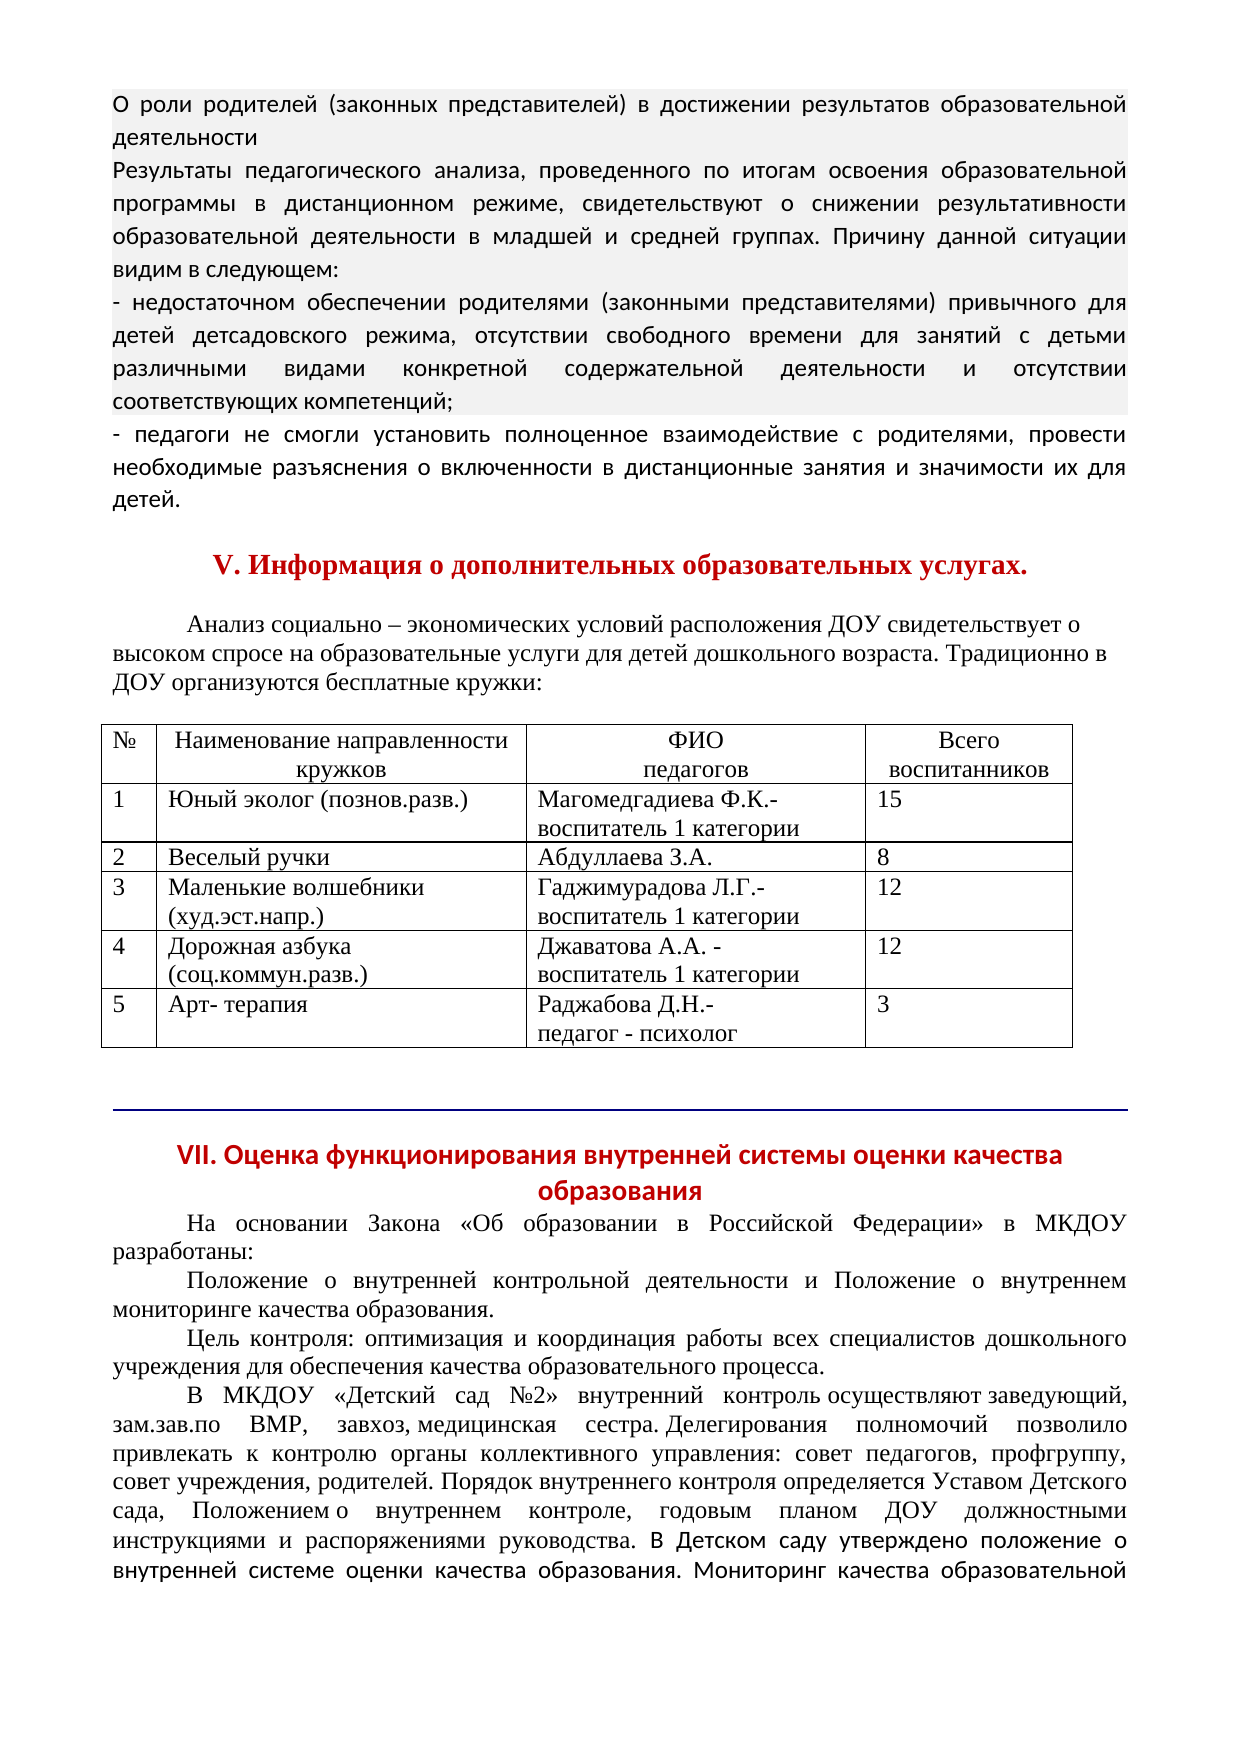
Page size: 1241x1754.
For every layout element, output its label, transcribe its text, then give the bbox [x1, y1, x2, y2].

table_cell 5 [102, 989, 156, 1047]
table_cell 8 [866, 843, 1072, 871]
text Положение о внутренней контрольной деятельности и Положение о внутреннем мониторинге качества образования. [112, 1265, 1128, 1323]
table_cell Абдуллаева З.А. [527, 843, 865, 871]
table_header Всего воспитанников [866, 725, 1072, 783]
table_cell 12 [866, 931, 1072, 988]
table_cell 12 [866, 872, 1072, 930]
table_cell 4 [102, 931, 156, 988]
table_cell 2 [102, 843, 156, 871]
table_cell 3 [866, 989, 1072, 1047]
table_cell Джаватова А.А. - воспитатель 1 категории [527, 931, 865, 988]
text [112, 1380, 1128, 1585]
text Цель контроля: оптимизация и координация работы всех специалистов дошкольного учреждения для обеспечения качества образовательного процесса. [112, 1323, 1128, 1380]
table_cell Арт- терапия [157, 989, 526, 1047]
table_cell Веселый ручки [157, 843, 526, 871]
table_cell Раджабова Д.Н.- педагог - психолог [527, 989, 865, 1047]
table_cell Дорожная азбука (соц.коммун.разв.) [157, 931, 526, 988]
table_cell Маленькие волшебники (худ.эст.напр.) [157, 872, 526, 930]
text - педагоги не смогли установить полноценное взаимодействие с родителями, провести необходимые разъяснения о включенности в дистанционные занятия и значимости их для детей. [112, 418, 1128, 514]
table_header ФИО педагогов [527, 725, 865, 783]
text О роли родителей (законных представителей) в достижении результатов образовательной деятельности [112, 89, 1128, 152]
table_cell Магомедгадиева Ф.К.-воспитатель 1 категории [527, 784, 865, 841]
text На основании Закона «Об образовании в Российской Федерации» в МКДОУ разработаны: [112, 1208, 1128, 1265]
table_cell 3 [102, 872, 156, 930]
table_cell Гаджимурадова Л.Г.- воспитатель 1 категории [527, 872, 865, 930]
table_cell 15 [866, 784, 1072, 841]
table_header Наименование направленности кружков [157, 725, 526, 783]
text Анализ социально – экономических условий расположения ДОУ свидетельствует о высоком спросе на образовательные услуги для детей дошкольного возраста. Традиционно в ДОУ организуются бесплатные кружки: [112, 609, 1128, 696]
table_header № [102, 725, 156, 783]
table_cell 1 [102, 784, 156, 841]
text VII. Оценка функционирования внутренней системы оценки качества образования [112, 1136, 1128, 1208]
text Результаты педагогического анализа, проведенного по итогам освоения образовательной программы в дистанционном режиме, свидетельствуют о снижении результативности образовательной деятельности в младшей и средней группах. Причину данной ситуации видим в следующем: [112, 154, 1128, 284]
table_cell Юный эколог (познов.разв.) [157, 784, 526, 841]
text V. Информация о дополнительных образовательных услугах. [112, 547, 1128, 581]
text - недостаточном обеспечении родителями (законными представителями) привычного для детей детсадовского режима, отсутствии свободного времени для занятий с детьми различными видами конкретной содержательной деятельности и отсутствии соответствующих компетенций; [112, 286, 1128, 415]
